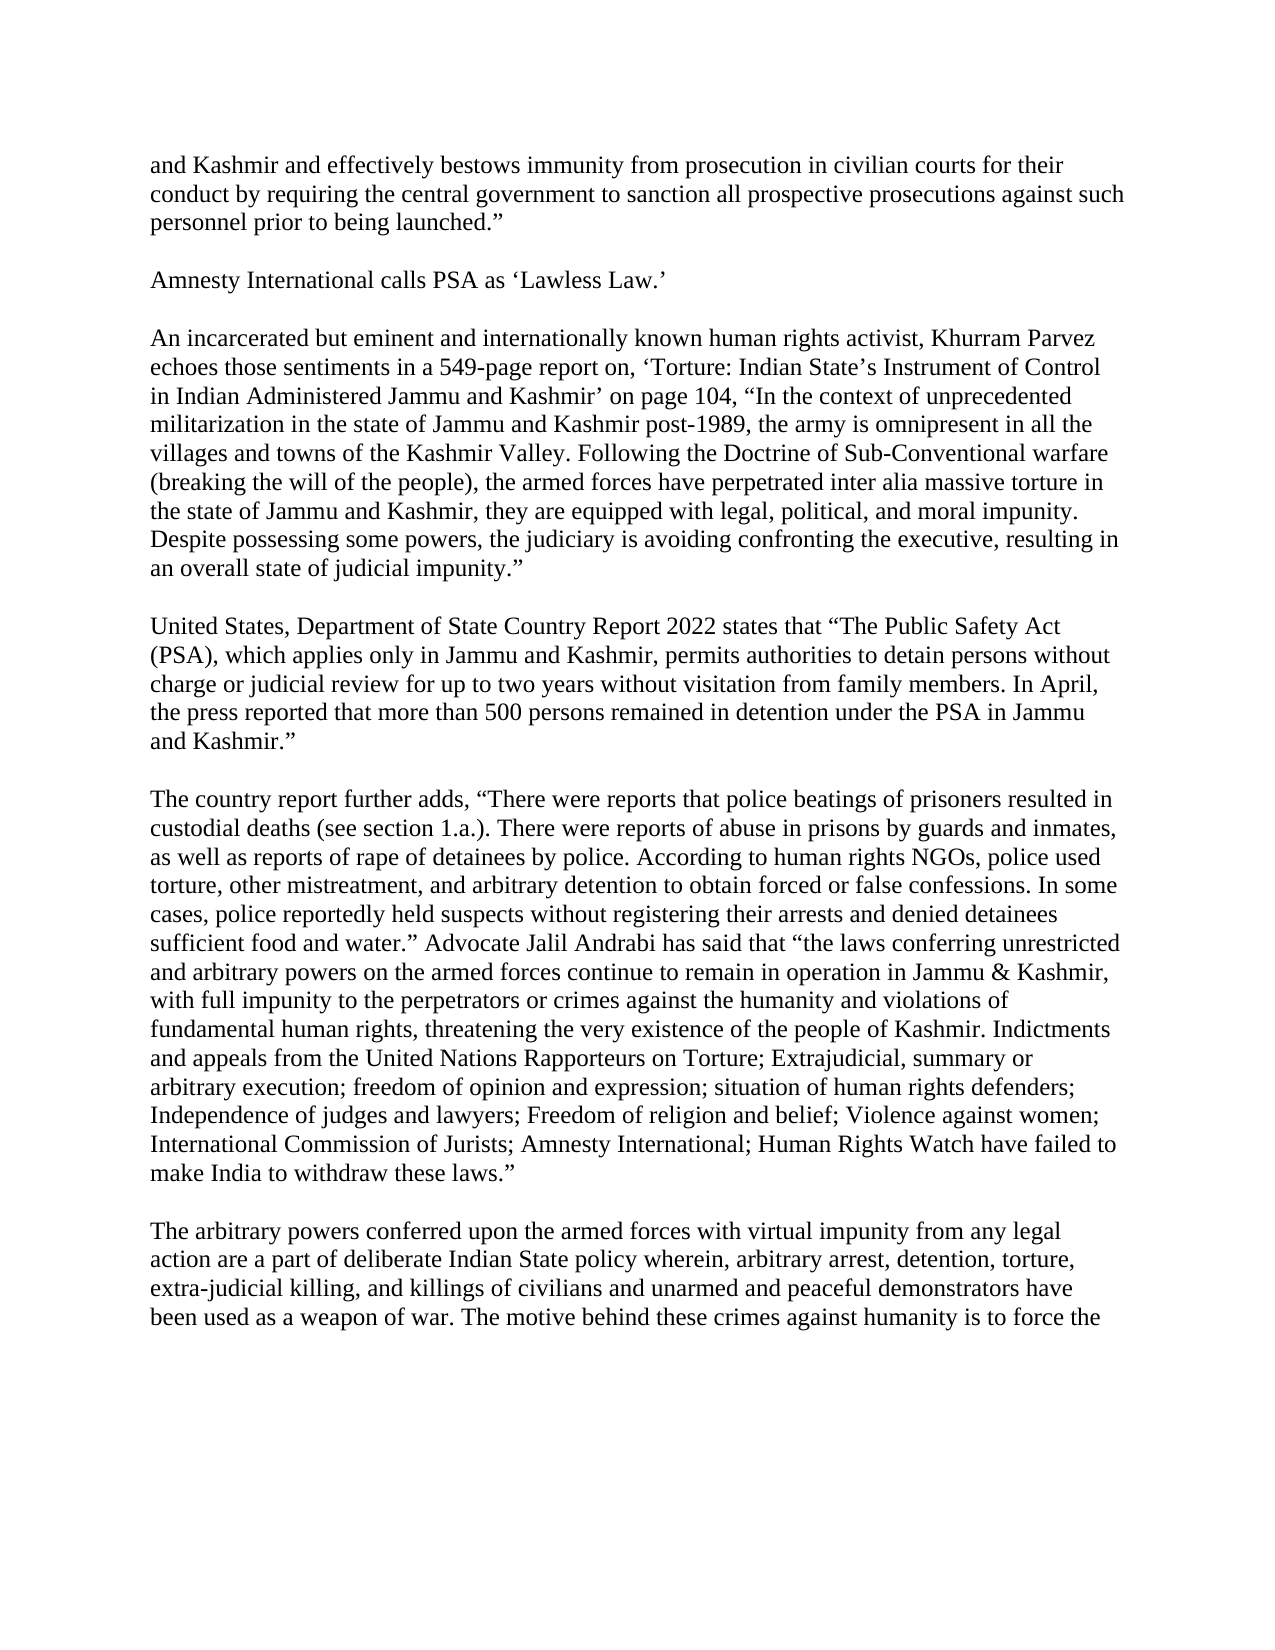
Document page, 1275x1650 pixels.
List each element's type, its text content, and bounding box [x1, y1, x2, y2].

text Amnesty International calls PSA as ‘Lawless Law.’ [150, 265, 1050, 294]
text An incarcerated but eminent and internationally known human rights activist, Khurram Parvez echoes those sentiments in a 549-page report on, ‘Torture: Indian State’s Instrument of Control in Indian Administered Jammu and Kashmir’ on page 104, “In the context of unprecedented militarization in the state of Jammu and Kashmir post-1989, the army is omnipresent in all the villages and towns of the Kashmir Valley. Following the Doctrine of Sub-Conventional warfare (breaking the will of the people), the armed forces have perpetrated inter alia massive torture in the state of Jammu and Kashmir, they are equipped with legal, political, and moral impunity. Despite possessing some powers, the judiciary is avoiding confronting the executive, resulting in an overall state of judicial impunity.” [150, 323, 1125, 582]
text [150, 150, 1125, 236]
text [150, 1216, 1125, 1331]
text United States, Department of State Country Report 2022 states that “The Public Safety Act (PSA), which applies only in Jammu and Kashmir, permits authorities to detain persons without charge or judicial review for up to two years without visitation from family members. In April, the press reported that more than 500 persons remained in detention under the PSA in Jammu and Kashmir.” [150, 611, 1125, 755]
text The country report further adds, “There were reports that police beatings of prisoners resulted in custodial deaths (see section 1.a.). There were reports of abuse in prisons by guards and inmates, as well as reports of rape of detainees by police. According to human rights NGOs, police used torture, other mistreatment, and arbitrary detention to obtain forced or false confessions. In some cases, police reportedly held suspects without registering their arrests and denied detainees sufficient food and water.” Advocate Jalil Andrabi has said that “the laws conferring unrestricted and arbitrary powers on the armed forces continue to remain in operation in Jammu & Kashmir, with full impunity to the perpetrators or crimes against the humanity and violations of fundamental human rights, threatening the very existence of the people of Kashmir. Indictments and appeals from the United Nations Rapporteurs on Torture; Extrajudicial, summary or arbitrary execution; freedom of opinion and expression; situation of human rights defenders; Independence of judges and lawyers; Freedom of religion and belief; Violence against women; International Commission of Jurists; Amnesty International; Human Rights Watch have failed to make India to withdraw these laws.” [150, 784, 1125, 1187]
